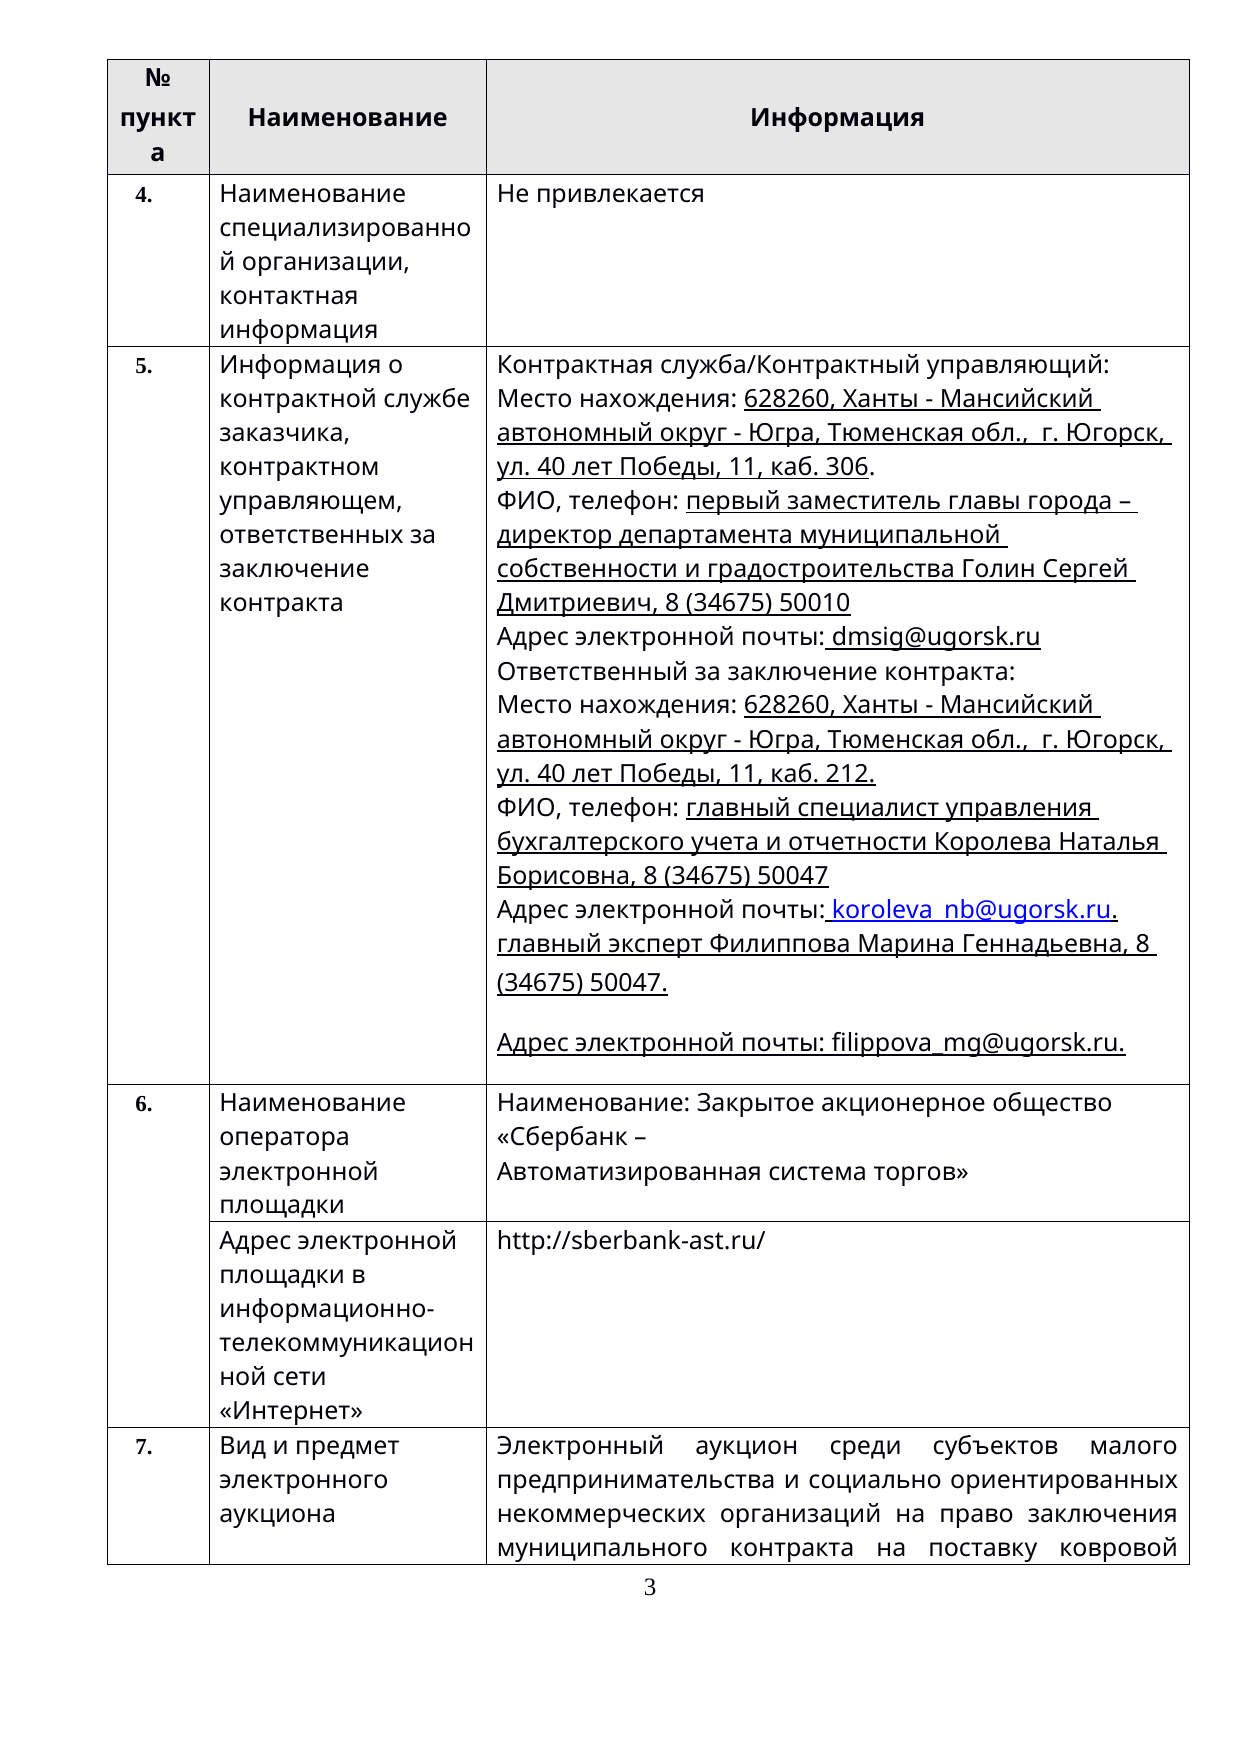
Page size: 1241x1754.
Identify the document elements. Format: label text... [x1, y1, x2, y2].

table_cell Не привлекается [487, 175, 1189, 346]
table_header Информация [487, 60, 1189, 174]
table_cell Наименование специализированной организации, контактная информация [210, 175, 486, 346]
table_cell [108, 347, 209, 1084]
table_cell Информация о контрактной службе заказчика, контрактном управляющем, ответственных за заключение контракта [210, 347, 486, 1084]
table_header № пункта [108, 60, 209, 174]
table_cell Адрес электронной площадки в информационно-телекоммуникационной сети «Интернет» [210, 1222, 486, 1427]
table_cell Контрактная служба/Контрактный управляющий: Место нахождения: 628260, Ханты - Мансийский автономный округ - Югра, Тюменская обл., г. Югорск, ул. 40 лет Победы, 11, каб. 306. ФИО, телефон: первый заместитель главы города – директор департамента муниципальной собственности и градостроительства Голин Сергей Дмитриевич, 8 (34675) 50010 Адрес электронной почты: dmsig@ugorsk.ru Ответственный за заключение контракта: Место нахождения: 628260, Ханты - Мансийский автономный округ - Югра, Тюменская обл., г. Югорск, ул. 40 лет Победы, 11, каб. 212. ФИО, телефон: главный специалист управления бухгалтерского учета и отчетности Королева Наталья Борисовна, 8 (34675) 50047 Адрес электронной почты: koroleva_nb@ugorsk.ru. главный эксперт Филиппова Марина Геннадьевна, 8 (34675) 50047. Адрес электронной почты: filippova_mg@ugorsk.ru. [487, 347, 1189, 1084]
table_cell Вид и предмет электронного аукциона [210, 1428, 486, 1564]
table_cell [108, 1428, 209, 1564]
table_cell [108, 1085, 209, 1427]
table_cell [487, 1428, 1189, 1564]
table_header Наименование [210, 60, 486, 174]
table_cell http://sberbank-ast.ru/ [487, 1222, 1189, 1427]
table_cell Наименование: Закрытое акционерное общество «Сбербанк – Автоматизированная система торгов» [487, 1085, 1189, 1221]
table_cell [108, 175, 209, 346]
table_cell Наименование оператора электронной площадки [210, 1085, 486, 1221]
